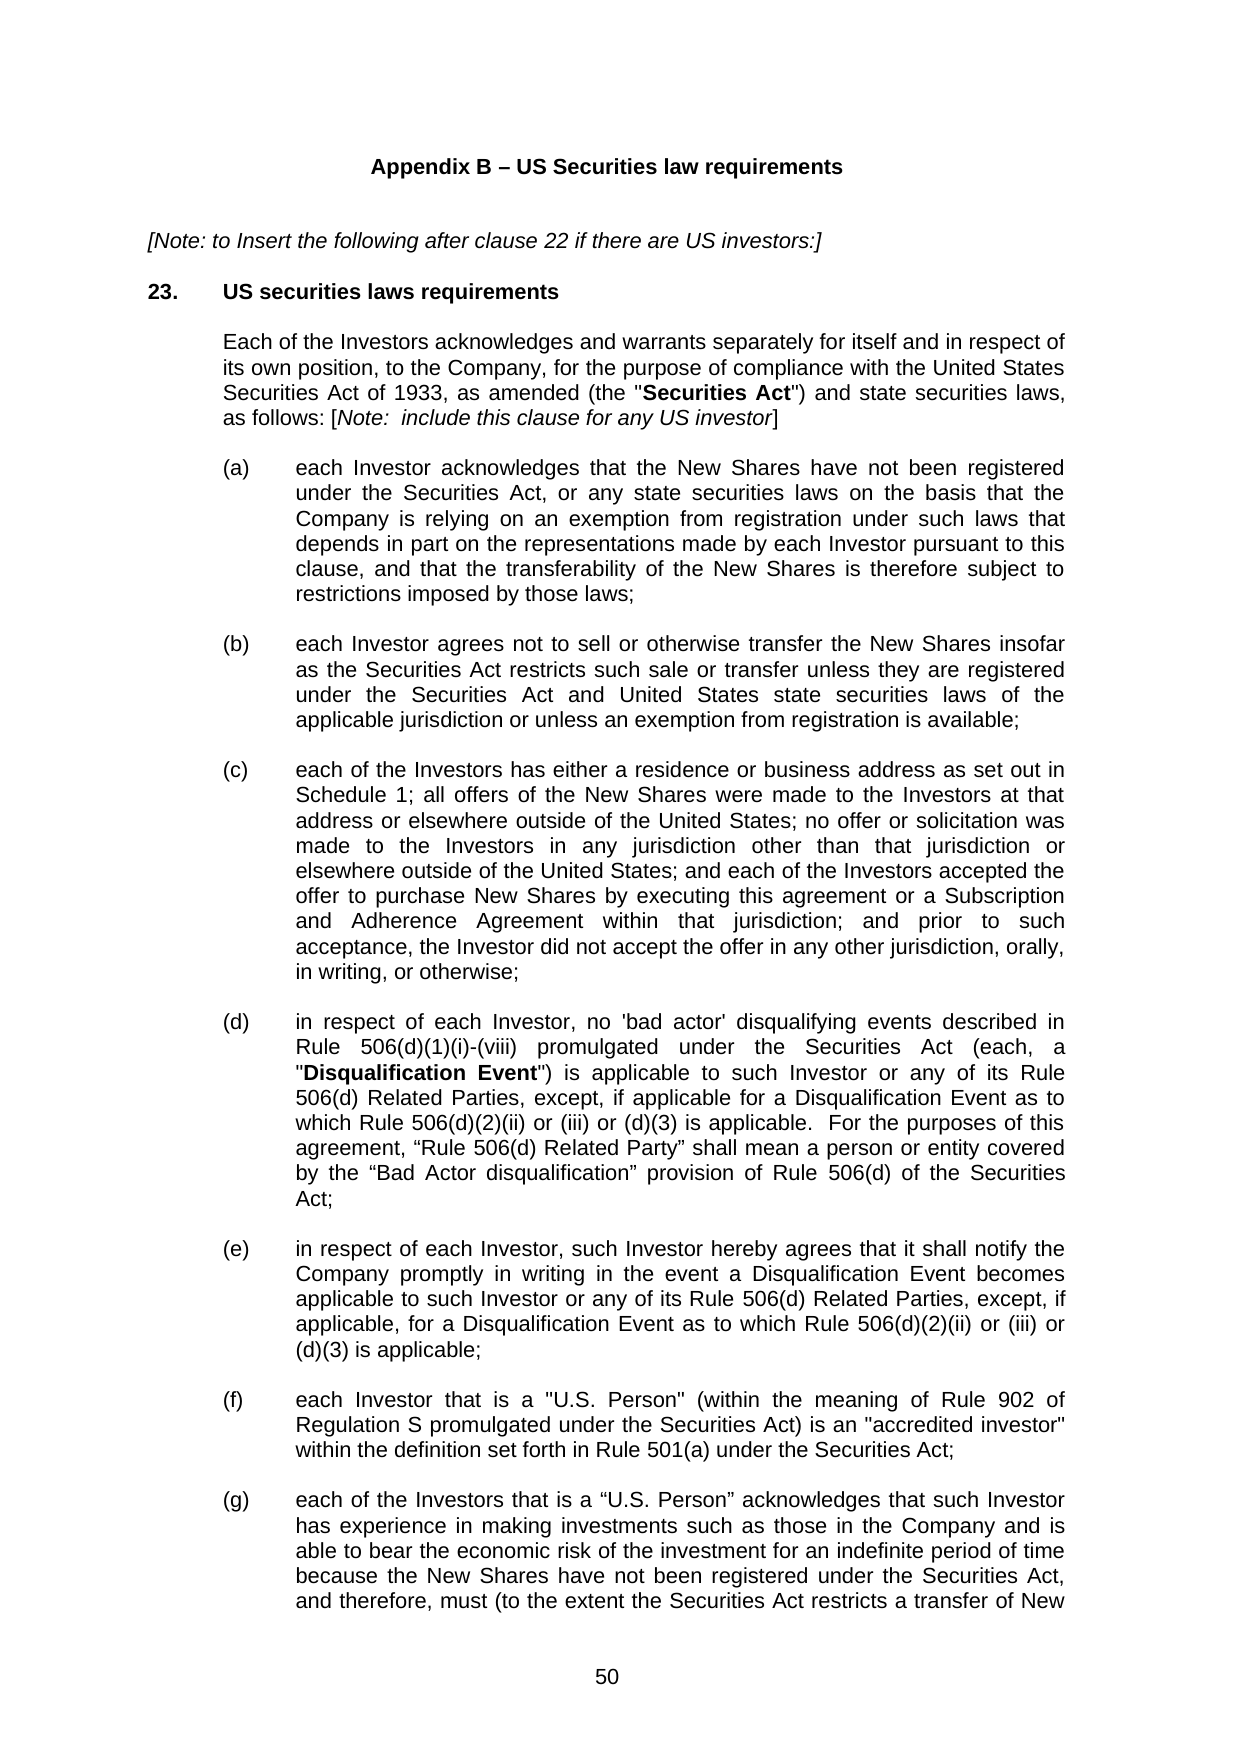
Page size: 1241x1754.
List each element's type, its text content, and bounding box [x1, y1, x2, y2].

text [223, 1487, 1066, 1613]
text (e) in respect of each Investor, such Investor hereby agrees that it shall notify the Company promptly in writing in the event a Disqualification Event becomes applicable to such Investor or any of its Rule 506(d) Related Parties, except, if applicable, for a Disqualification Event as to which Rule 506(d)(2)(ii) or (iii) or (d)(3) is applicable; [223, 1236, 1066, 1362]
text Appendix B – US Securities law requirements [148, 153, 1066, 179]
text Each of the Investors acknowledges and warrants separately for itself and in respect of its own position, to the Company, for the purpose of compliance with the United States Securities Act of 1933, as amended (the "Securities Act") and state securities laws, as follows: [Note: include this clause for any US investor] [223, 329, 1066, 430]
text 23. US securities laws requirements [148, 279, 1066, 304]
text (d) in respect of each Investor, no 'bad actor' disqualifying events described in Rule 506(d)(1)(i)-(viii) promulgated under the Securities Act (each, a "Disqualification Event") is applicable to such Investor or any of its Rule 506(d) Related Parties, except, if applicable for a Disqualification Event as to which Rule 506(d)(2)(ii) or (iii) or (d)(3) is applicable. For the purposes of this agreement, “Rule 506(d) Related Party” shall mean a person or entity covered by the “Bad Actor disqualification” provision of Rule 506(d) of the Securities Act; [223, 1009, 1066, 1211]
text (b) each Investor agrees not to sell or otherwise transfer the New Shares insofar as the Securities Act restricts such sale or transfer unless they are registered under the Securities Act and United States state securities laws of the applicable jurisdiction or unless an exemption from registration is available; [223, 631, 1066, 732]
text (a) each Investor acknowledges that the New Shares have not been registered under the Securities Act, or any state securities laws on the basis that the Company is relying on an exemption from registration under such laws that depends in part on the representations made by each Investor pursuant to this clause, and that the transferability of the New Shares is therefore subject to restrictions imposed by those laws; [223, 455, 1066, 606]
text (f) each Investor that is a "U.S. Person" (within the meaning of Rule 902 of Regulation S promulgated under the Securities Act) is an "accredited investor" within the definition set forth in Rule 501(a) under the Securities Act; [223, 1387, 1066, 1462]
text [Note: to Insert the following after clause 22 if there are US investors:] [148, 229, 1066, 254]
text (c) each of the Investors has either a residence or business address as set out in Schedule 1; all offers of the New Shares were made to the Investors at that address or elsewhere outside of the United States; no offer or solicitation was made to the Investors in any jurisdiction other than that jurisdiction or elsewhere outside of the United States; and each of the Investors accepted the offer to purchase New Shares by executing this agreement or a Subscription and Adherence Agreement within that jurisdiction; and prior to such acceptance, the Investor did not accept the offer in any other jurisdiction, orally, in writing, or otherwise; [223, 757, 1066, 984]
